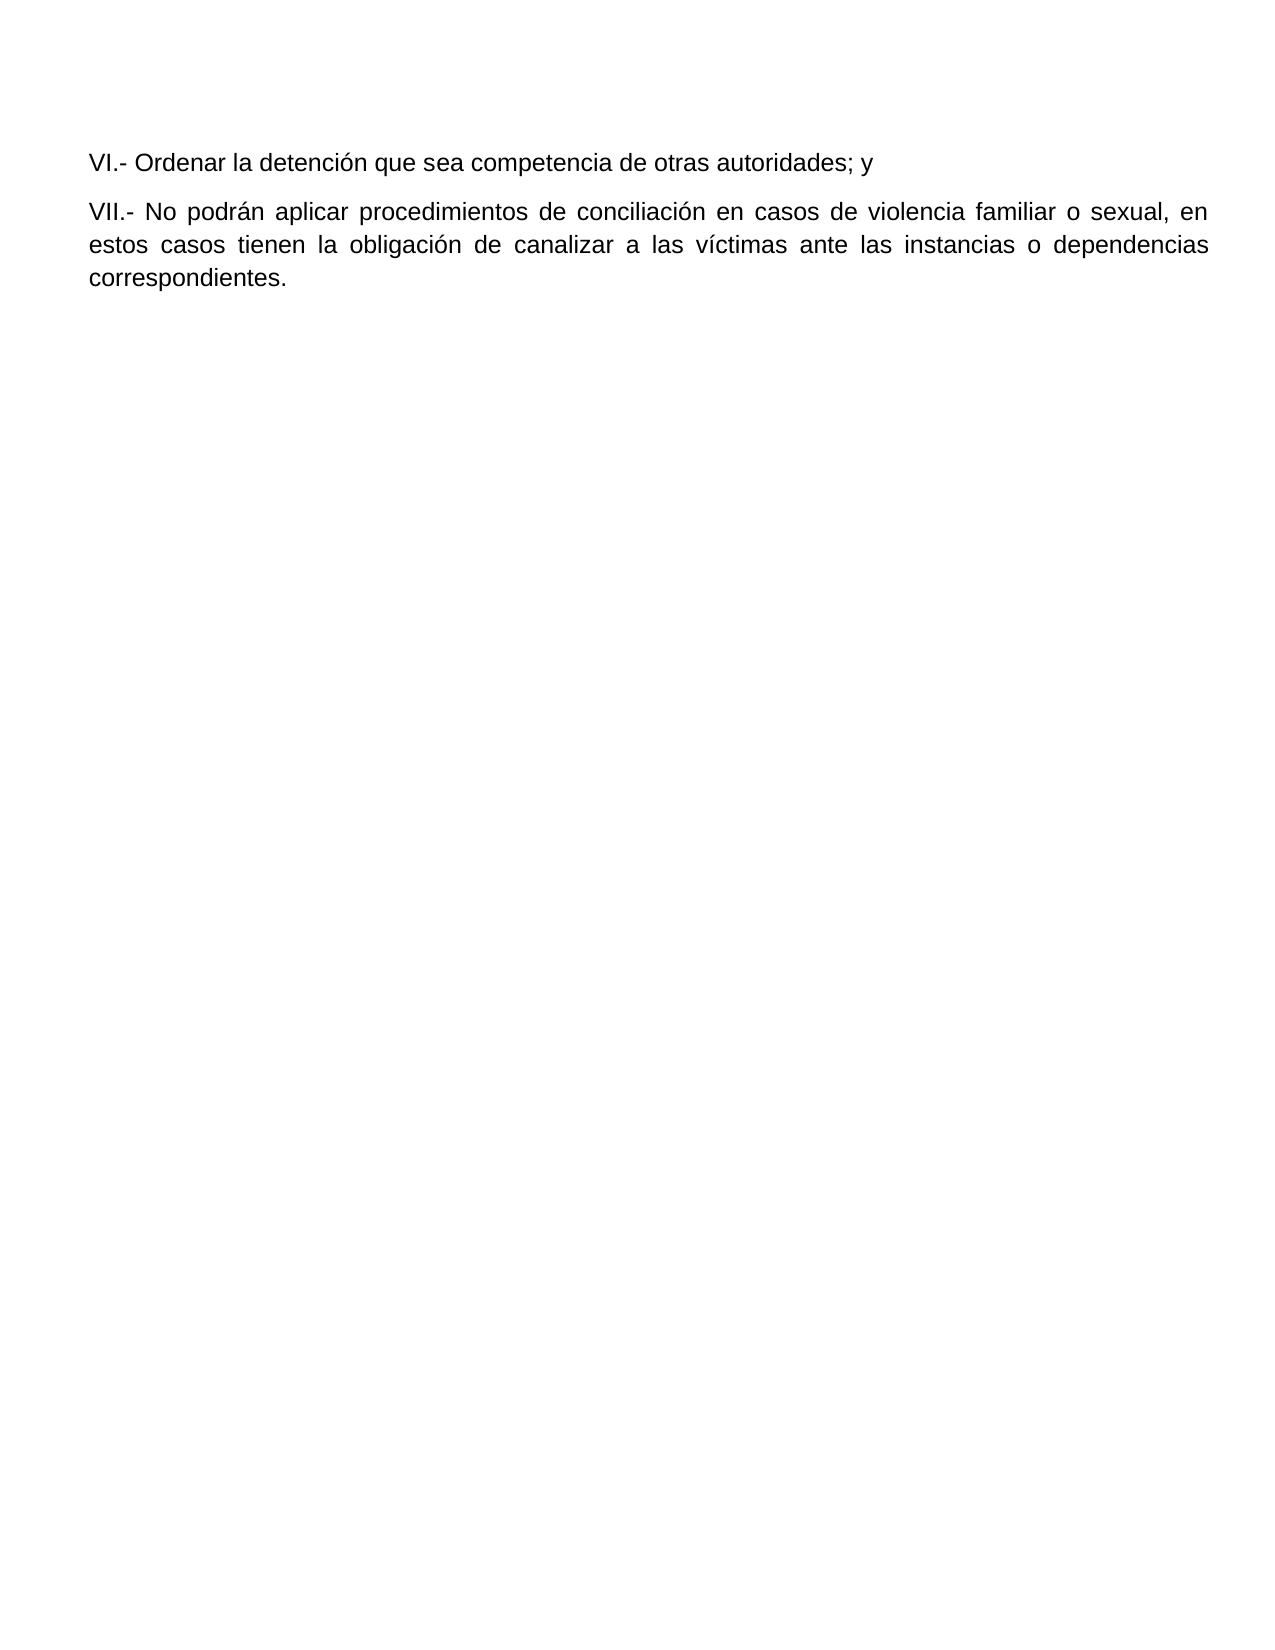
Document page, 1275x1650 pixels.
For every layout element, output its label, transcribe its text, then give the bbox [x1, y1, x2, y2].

text VII.- No podrán aplicar procedimientos de conciliación en casos de violencia familiar o sexual, en estos casos tienen la obligación de canalizar a las víctimas ante las instancias o dependencias correspondientes. [88, 197, 1211, 292]
text VI.- Ordenar la detención que sea competencia de otras autoridades; y [88, 148, 1211, 176]
